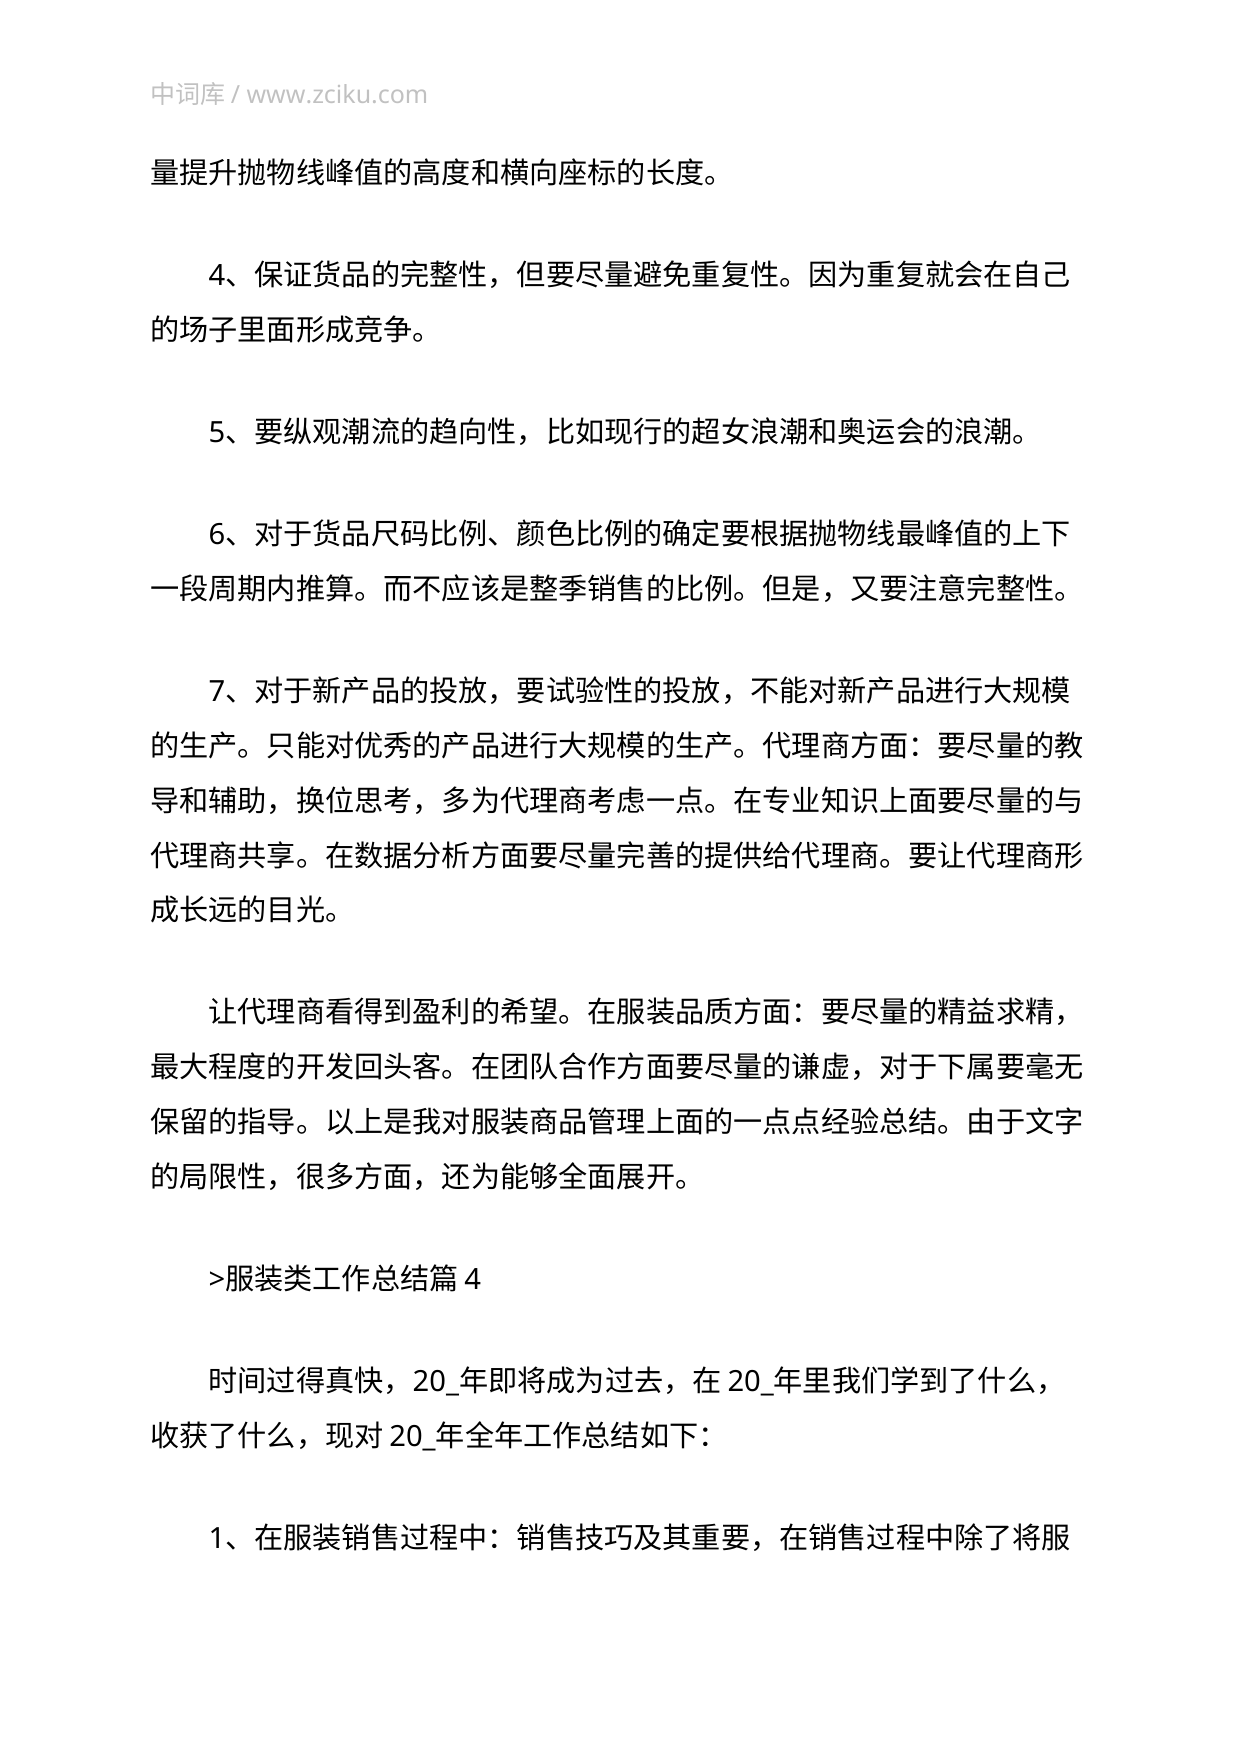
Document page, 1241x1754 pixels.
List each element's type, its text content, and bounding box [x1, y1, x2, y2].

text 5、要纵观潮流的趋向性，比如现行的超女浪潮和奥运会的浪潮。 [150, 408, 1090, 451]
text 让代理商看得到盈利的希望。在服装品质方面：要尽量的精益求精，最大程度的开发回头客。在团队合作方面要尽量的谦虚，对于下属要毫无保留的指导。以上是我对服装商品管理上面的一点点经验总结。由于文字的局限性，很多方面，还为能够全面展开。 [150, 989, 1090, 1196]
text 时间过得真快，20_年即将成为过去，在20_年里我们学到了什么，收获了什么，现对20_年全年工作总结如下： [150, 1357, 1090, 1454]
text 7、对于新产品的投放，要试验性的投放，不能对新产品进行大规模的生产。只能对优秀的产品进行大规模的生产。代理商方面：要尽量的教导和辅助，换位思考，多为代理商考虑一点。在专业知识上面要尽量的与代理商共享。在数据分析方面要尽量完善的提供给代理商。要让代理商形成长远的目光。 [150, 667, 1090, 929]
text 4、保证货品的完整性，但要尽量避免重复性。因为重复就会在自己的场子里面形成竞争。 [150, 252, 1090, 349]
text >服装类工作总结篇4 [150, 1255, 1090, 1298]
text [150, 150, 1090, 192]
text 6、对于货品尺码比例、颜色比例的确定要根据抛物线最峰值的上下一段周期内推算。而不应该是整季销售的比例。但是，又要注意完整性。 [150, 511, 1090, 608]
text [150, 1514, 1090, 1557]
